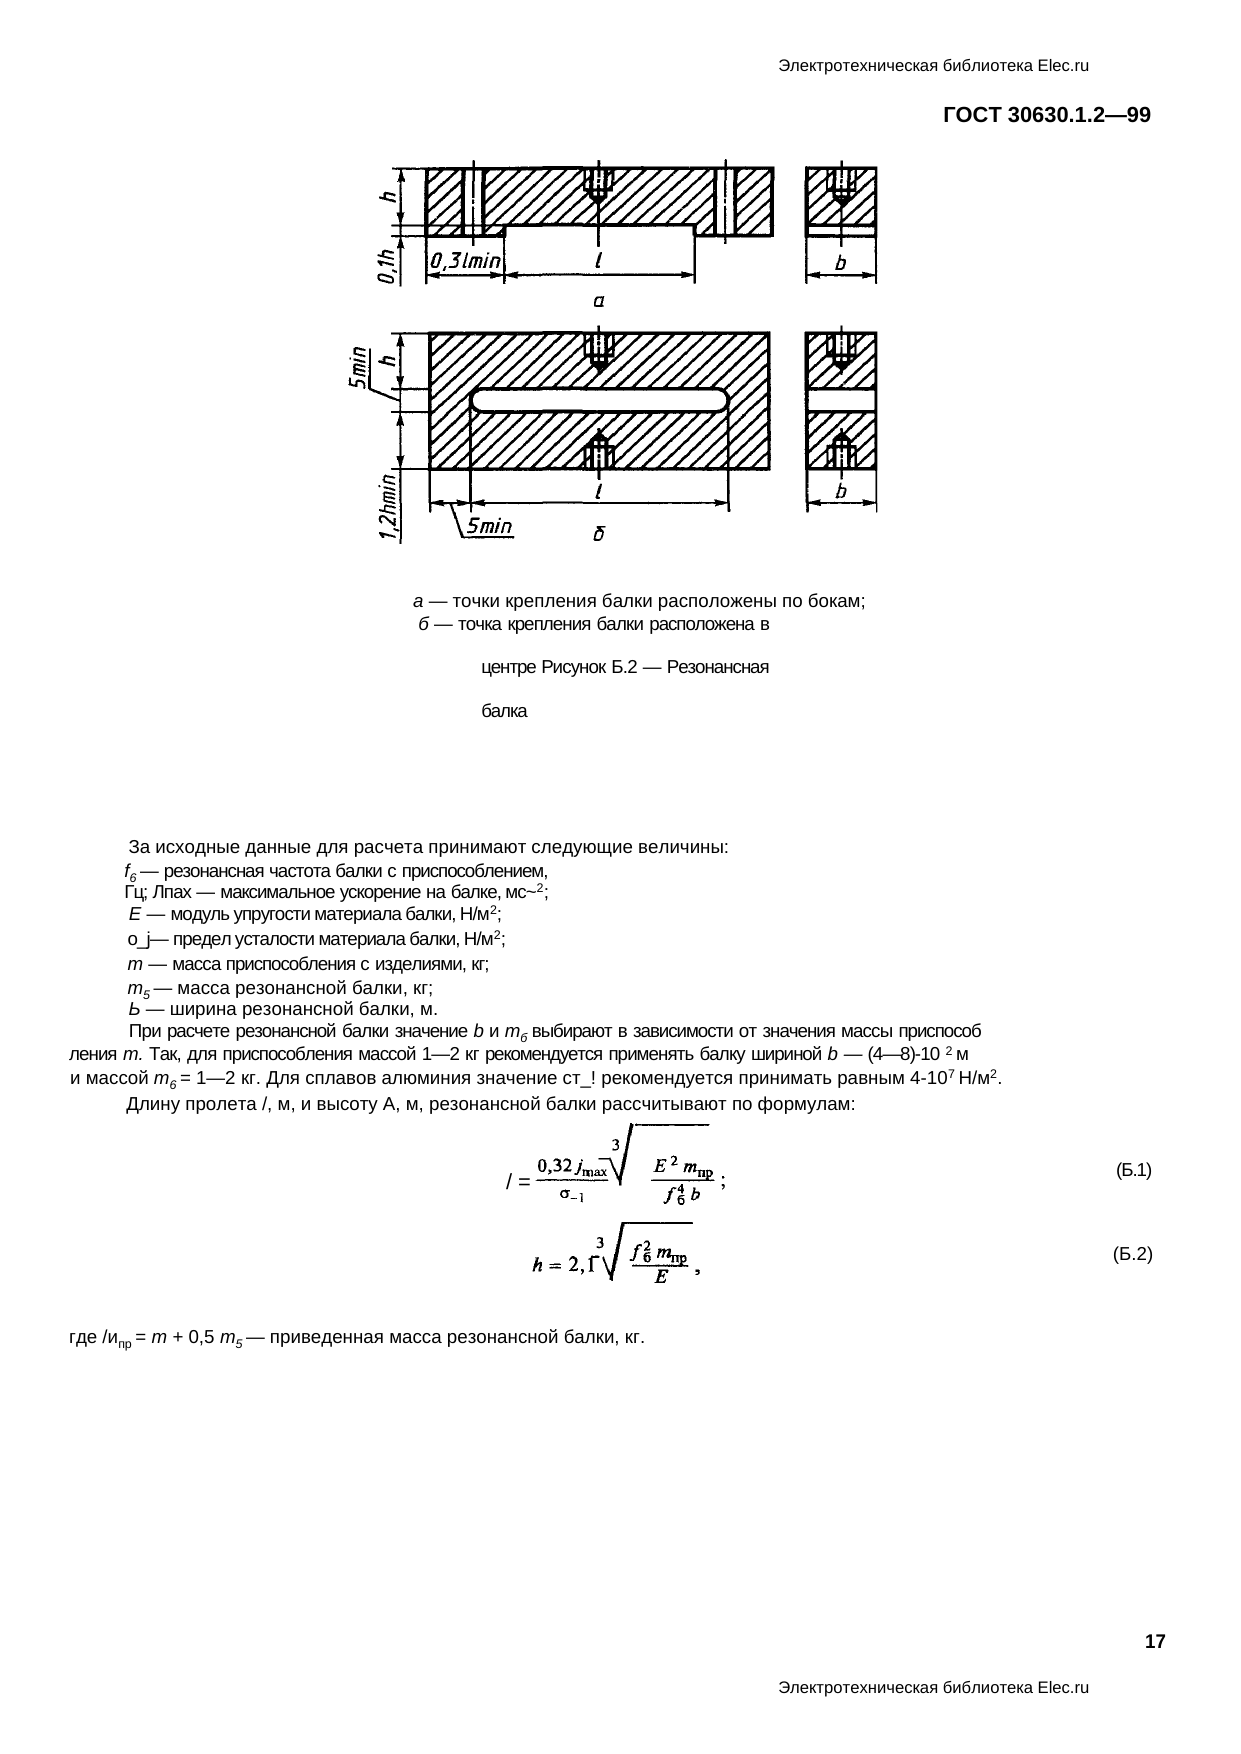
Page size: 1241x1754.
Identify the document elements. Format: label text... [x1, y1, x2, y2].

text б — точка крепления балки расположена в центре Рисунок Б.2 — Резонансная балка [418, 613, 815, 721]
picture [532, 1265, 725, 1283]
text При расчете резонансной балки значение b и тб выбирают в зависимости от значения массы приспособ­ ления т. Так, для приспособления массой 1—2 кг рекомендуется применять балку шириной b — (4—8)-10 2 м [69, 1019, 996, 1066]
text / = (Б.1) [58, 1156, 1153, 1194]
subtitle ГОСТ 30630.1.2—99 [58, 102, 1151, 127]
text (Б.2) [58, 1243, 1153, 1265]
picture [532, 1194, 725, 1243]
text т5 — масса резонансной балки, кг; [127, 977, 1178, 999]
text Е — модуль упругости материала балки, Н/м2; o_j— предел усталости материала балки, Н/м2; т — масса приспособления с изделиями, кг; [127, 903, 516, 974]
text Длину пролета /, м, и высоту А, м, резонансной балки рассчитывают по формулам: [126, 1093, 1178, 1114]
text 17 [58, 1630, 1166, 1653]
text Ь — ширина резонансной балки, м. [128, 999, 1178, 1019]
text f6 — резонансная частота балки с приспособлением, Гц; Лпах — максимальное ускорение на балке, мс~2; [124, 859, 574, 902]
picture [532, 1123, 725, 1156]
text где /ипр = т + 0,5 т5 — приведенная масса резонансной балки, кг. [69, 1326, 1178, 1351]
text и массой т6 = 1—2 кг. Для сплавов алюминия значение ст_! рекомендуется принимать равным 4-107 Н/м2. [70, 1067, 1178, 1092]
text а — точки крепления балки расположены по бокам; [413, 590, 1178, 612]
picture [348, 159, 878, 544]
text За исходные данные для расчета принимают следующие величины: [128, 835, 1178, 857]
